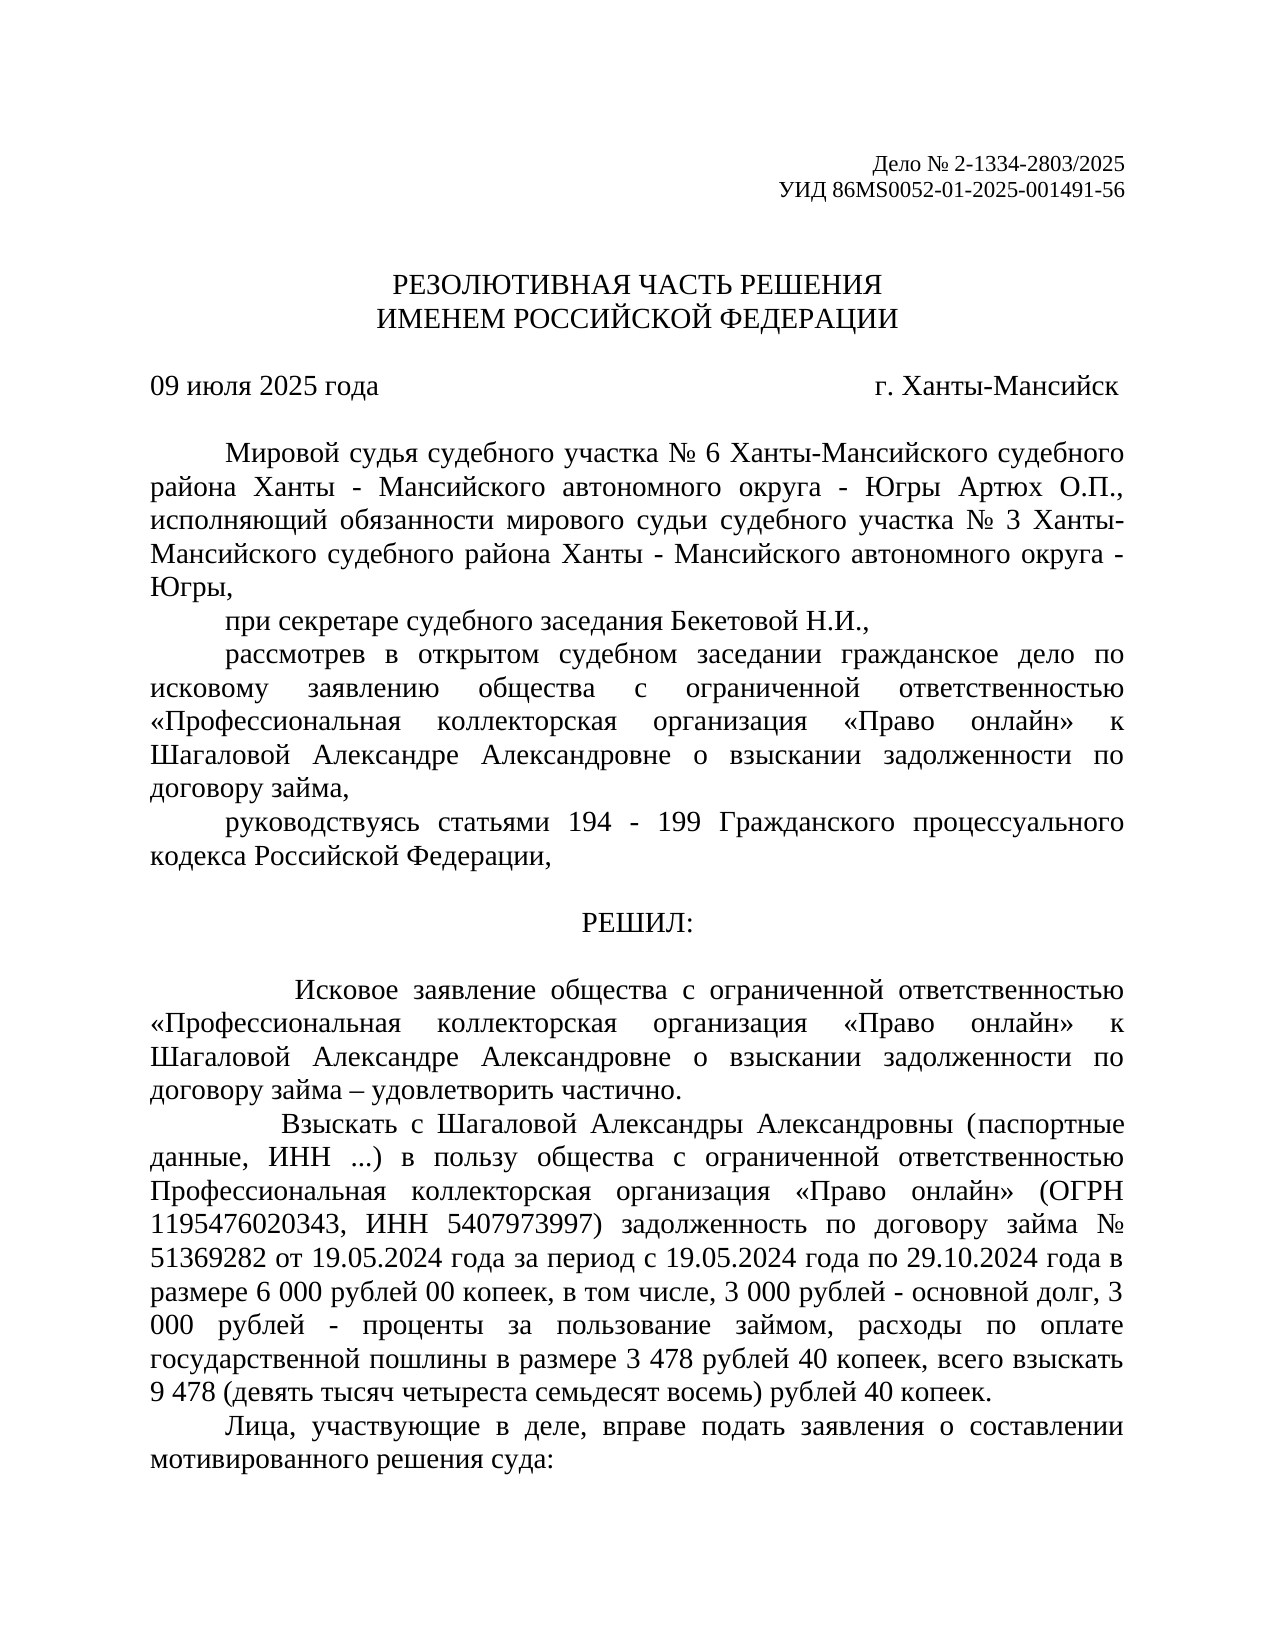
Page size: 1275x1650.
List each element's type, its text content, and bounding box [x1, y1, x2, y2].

text РЕЗОЛЮТИВНАЯ ЧАСТЬ РЕШЕНИЯ [150, 267, 1125, 301]
text Мировой судья судебного участка № 6 Ханты-Мансийского судебного района Ханты - Мансийского автономного округа - Югры Артюх О.П., исполняющий обязанности мирового судьи судебного участка № 3 Ханты-Мансийского судебного района Ханты - Мансийского автономного округа - Югры, [150, 435, 1125, 603]
text Взыскать с Шагаловой Александры Александровны (паспортные данные, ИНН ...) в пользу общества с ограниченной ответственностью Профессиональная коллекторская организация «Право онлайн» (ОГРН 1195476020343, ИНН 5407973997) задолженность по договору займа № 51369282 от 19.05.2024 года за период с 19.05.2024 года по 29.10.2024 года в размере 6 000 рублей 00 копеек, в том числе, 3 000 рублей - основной долг, 3 000 рублей - проценты за пользование займом, расходы по оплате государственной пошлины в размере 3 478 рублей 40 копеек, всего взыскать 9 478 (девять тысяч четыреста семьдесят восемь) рублей 40 копеек. [150, 1106, 1125, 1408]
text Лица, участвующие в деле, вправе подать заявления о составлении мотивированного решения суда: [150, 1408, 1125, 1475]
text Исковое заявление общества с ограниченной ответственностью «Профессиональная коллекторская организация «Право онлайн» к Шагаловой Александре Александровне о взыскании задолженности по договору займа – удовлетворить частично. [150, 972, 1125, 1106]
text при секретаре судебного заседания Бекетовой Н.И., [150, 603, 1125, 636]
text Дело № 2-1334-2803/2025 [150, 150, 1125, 176]
text 09 июля 2025 года г. Ханты-Мансийск [150, 368, 1125, 402]
text ИМЕНЕМ РОССИЙСКОЙ ФЕДЕРАЦИИ [150, 301, 1125, 334]
text РЕШИЛ: [150, 905, 1125, 938]
text рассмотрев в открытом судебном заседании гражданское дело по исковому заявлению общества с ограниченной ответственностью «Профессиональная коллекторская организация «Право онлайн» к Шагаловой Александре Александровне о взыскании задолженности по договору займа, [150, 636, 1125, 804]
text руководствуясь статьями 194 - 199 Гражданского процессуального кодекса Российской Федерации, [150, 804, 1125, 871]
text УИД 86MS0052-01-2025-001491-56 [150, 176, 1125, 203]
